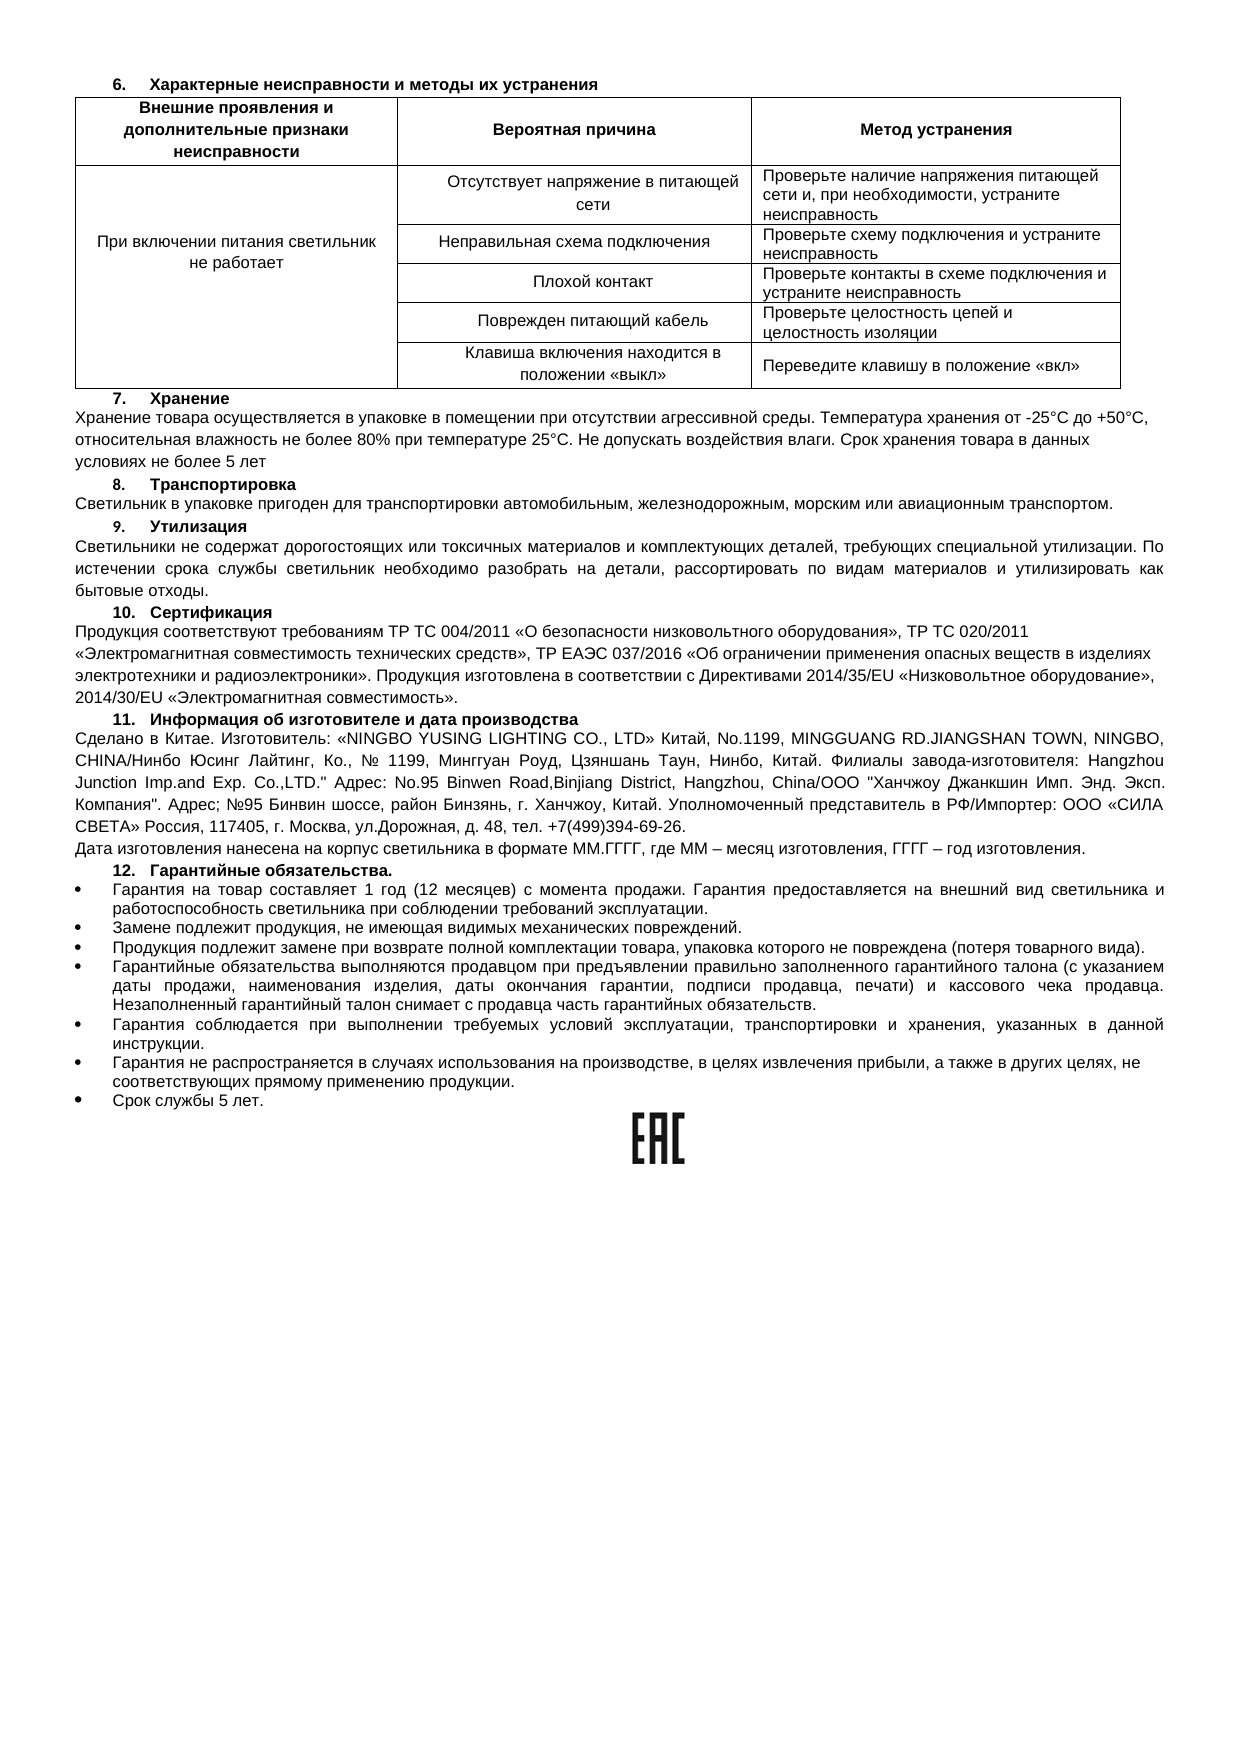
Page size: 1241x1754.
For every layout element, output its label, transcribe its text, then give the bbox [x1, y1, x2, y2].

list Транспортировка [112, 474, 1165, 494]
table_header Внешние проявления и дополнительные признаки неисправности [76, 98, 397, 165]
list Гарантия соблюдается при выполнении требуемых условий эксплуатации, транспортировки и хранения, указанных в данной инструкции. [75, 1014, 1165, 1053]
table_cell При включении питания светильник не работает [76, 166, 397, 342]
text Светильники не содержат дорогостоящих или токсичных материалов и комплектующих деталей, требующих специальной утилизации. По истечении срока службы светильник необходимо разобрать на детали, рассортировать по видам материалов и утилизировать как бытовые отходы. [75, 536, 1165, 599]
list Продукция подлежит замене при возврате полной комплектации товара, упаковка которого не повреждена (потеря товарного вида). [75, 937, 1165, 957]
list Замене подлежит продукция, не имеющая видимых механических повреждений. [75, 918, 1165, 937]
list Гарантия не распространяется в случаях использования на производстве, в целях извлечения прибыли, а также в других целях, не соответствующих прямому применению продукции. [75, 1053, 1165, 1091]
list Утилизация [112, 516, 1165, 536]
table_cell Отсутствует напряжение в питающей сети [398, 166, 751, 223]
text Хранение товара осуществляется в упаковке в помещении при отсутствии агрессивной среды. Температура хранения от -25°С до +50°С, относительная влажность не более 80% при температуре 25°С. Не допускать воздействия влаги. Срок хранения товара в данных условиях не более 5 лет [75, 408, 1165, 471]
table_cell [76, 342, 397, 388]
table_cell Проверьте наличие напряжения питающей сети и, при необходимости, устраните неисправность [752, 166, 1120, 223]
text Дата изготовления нанесена на корпус светильника в формате ММ.ГГГГ, где ММ – месяц изготовления, ГГГГ – год изготовления. [75, 838, 1165, 858]
table_cell Проверьте схему подключения и устраните неисправность [752, 225, 1120, 263]
list Сертификация [112, 602, 1165, 622]
table_cell Проверьте целостность цепей и целостность изоляции [752, 303, 1120, 342]
text Светильник в упаковке пригоден для транспортировки автомобильным, железнодорожным, морским или авиационным транспортом. [75, 494, 1165, 513]
list Срок службы 5 лет. [75, 1091, 1165, 1111]
list Информация об изготовителе и дата производства [112, 709, 1165, 729]
table_header Вероятная причина [398, 98, 751, 165]
list Хранение [112, 389, 1165, 408]
list Характерные неисправности и методы их устранения [112, 75, 1165, 94]
table_cell Проверьте контакты в схеме подключения и устраните неисправность [752, 264, 1120, 302]
list Гарантия на товар составляет 1 год (12 месяцев) с момента продажи. Гарантия предоставляется на внешний вид светильника и работоспособность светильника при соблюдении требований эксплуатации. [75, 880, 1165, 918]
picture [628, 1110, 687, 1167]
table_cell Плохой контакт [398, 264, 751, 302]
list Гарантийные обязательства. [112, 861, 1165, 880]
table_header Метод устранения [752, 98, 1120, 165]
list Гарантийные обязательства выполняются продавцом при предъявлении правильно заполненного гарантийного талона (с указанием даты продажи, наименования изделия, даты окончания гарантии, подписи продавца, печати) и кассового чека продавца. Незаполненный гарантийный талон снимает с продавца часть гарантийных обязательств. [75, 957, 1165, 1014]
text Продукция соответствуют требованиям ТР ТС 004/2011 «О безопасности низковольтного оборудования», ТР ТС 020/2011 «Электромагнитная совместимость технических средств», ТР ЕАЭС 037/2016 «Об ограничении применения опасных веществ в изделиях электротехники и радиоэлектроники». Продукция изготовлена в соответствии с Директивами 2014/35/EU «Низковольтное оборудование», 2014/30/ЕU «Электромагнитная совместимость». [75, 622, 1165, 707]
table_cell Клавиша включения находится в положении «выкл» [398, 343, 751, 388]
table_cell Поврежден питающий кабель [398, 303, 751, 342]
table_cell Переведите клавишу в положение «вкл» [752, 343, 1120, 388]
table_cell Неправильная схема подключения [398, 225, 751, 263]
text Сделано в Китае. Изготовитель: «NINGBO YUSING LIGHTING CO., LTD» Китай, No.1199, MINGGUANG RD.JIANGSHAN TOWN, NINGBO, CHINA/Нинбо Юсинг Лайтинг, Ко., № 1199, Минггуан Роуд, Цзяншань Таун, Нинбо, Китай. Филиалы завода-изготовителя: Hangzhou Junction Imp.and Exp. Co.,LTD." Адрес: No.95 Binwen Road,Binjiang District, Hangzhou, China/ООО "Ханчжоу Джанкшин Имп. Энд. Эксп. Компания". Адрес; №95 Бинвин шоссе, район Бинзянь, г. Ханчжоу, Китай. Уполномоченный представитель в РФ/Импортер: ООО «СИЛА СВЕТА» Россия, 117405, г. Москва, ул.Дорожная, д. 48, тел. +7(499)394-69-26. [75, 729, 1165, 836]
